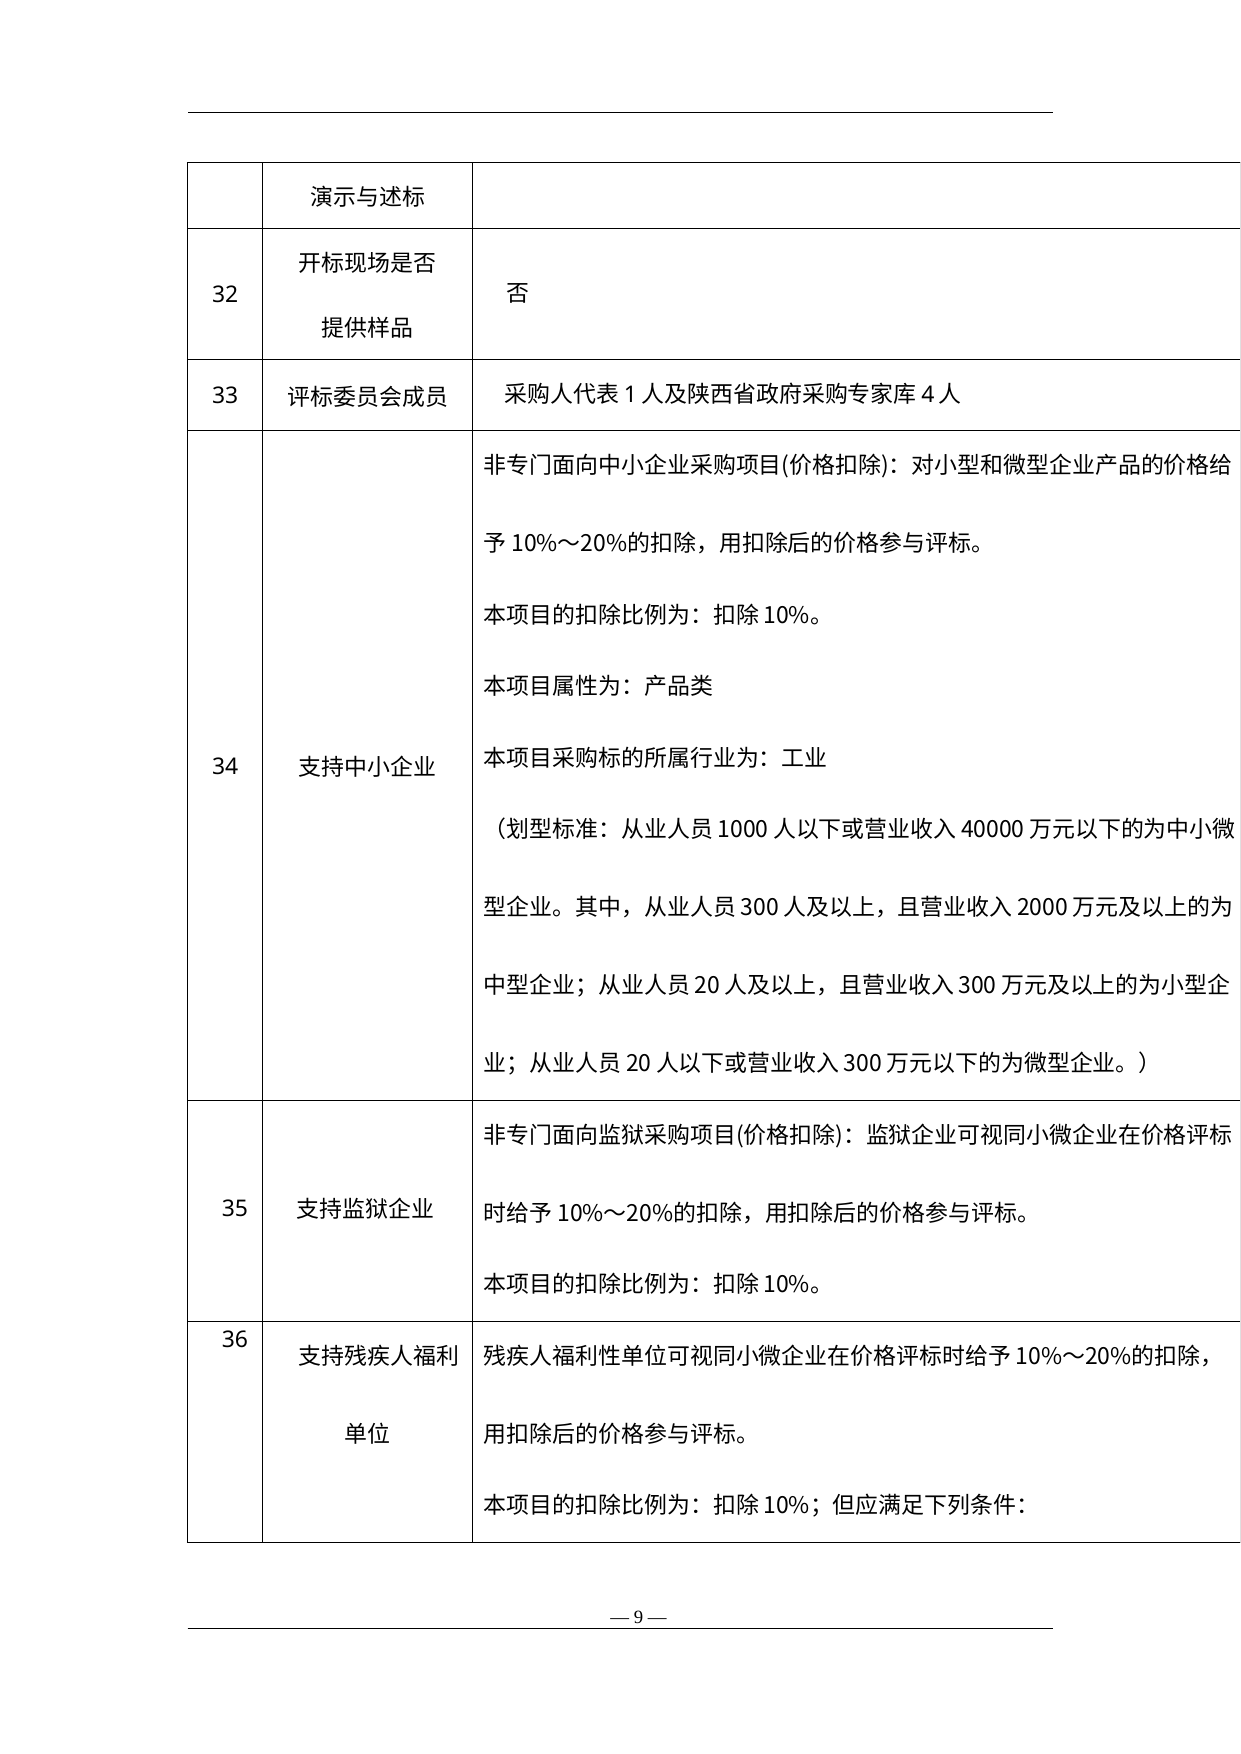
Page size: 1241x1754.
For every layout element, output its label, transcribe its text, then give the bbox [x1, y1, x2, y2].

table_cell 否 [473, 163, 1240, 228]
table_cell 支持残疾人福利单位 [263, 1322, 472, 1542]
table_cell 36 [188, 1322, 262, 1542]
table_cell 33 [188, 360, 262, 430]
table_cell 采购人代表1人及陕西省政府采购专家库4人 [473, 360, 1240, 430]
table_cell 否 [473, 229, 1240, 359]
table_cell 评标委员会成员 [263, 360, 472, 430]
table_cell 35 [188, 1101, 262, 1321]
table_cell 34 [188, 431, 262, 1100]
table_cell 非专门面向中小企业采购项目(价格扣除)：对小型和微型企业产品的价格给予10%～20%的扣除，用扣除后的价格参与评标。 本项目的扣除比例为：扣除10%。 本项目属性为：产品类 本项目采购标的所属行业为：工业 （划型标准：从业人员1000人以下或营业收入40000万元以下的为中小微型企业。其中，从业人员300人及以上，且营业收入2000万元及以上的为中型企业；从业人员20人及以上，且营业收入300万元及以上的为小型企业；从业人员20人以下或营业收入300万元以下的为微型企业。） [473, 431, 1240, 1100]
table_cell 开标现场是否 演示与述标 [263, 163, 472, 228]
table_cell 32 [188, 229, 262, 359]
table_cell 支持监狱企业 [263, 1101, 472, 1321]
table_cell 支持中小企业 [263, 431, 472, 1100]
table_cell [473, 1322, 1240, 1542]
table_cell 31 [188, 163, 262, 228]
table_cell 非专门面向监狱采购项目(价格扣除)：监狱企业可视同小微企业在价格评标时给予10%～20%的扣除，用扣除后的价格参与评标。 本项目的扣除比例为：扣除10%。 [473, 1101, 1240, 1321]
table_cell 开标现场是否 提供样品 [263, 229, 472, 359]
